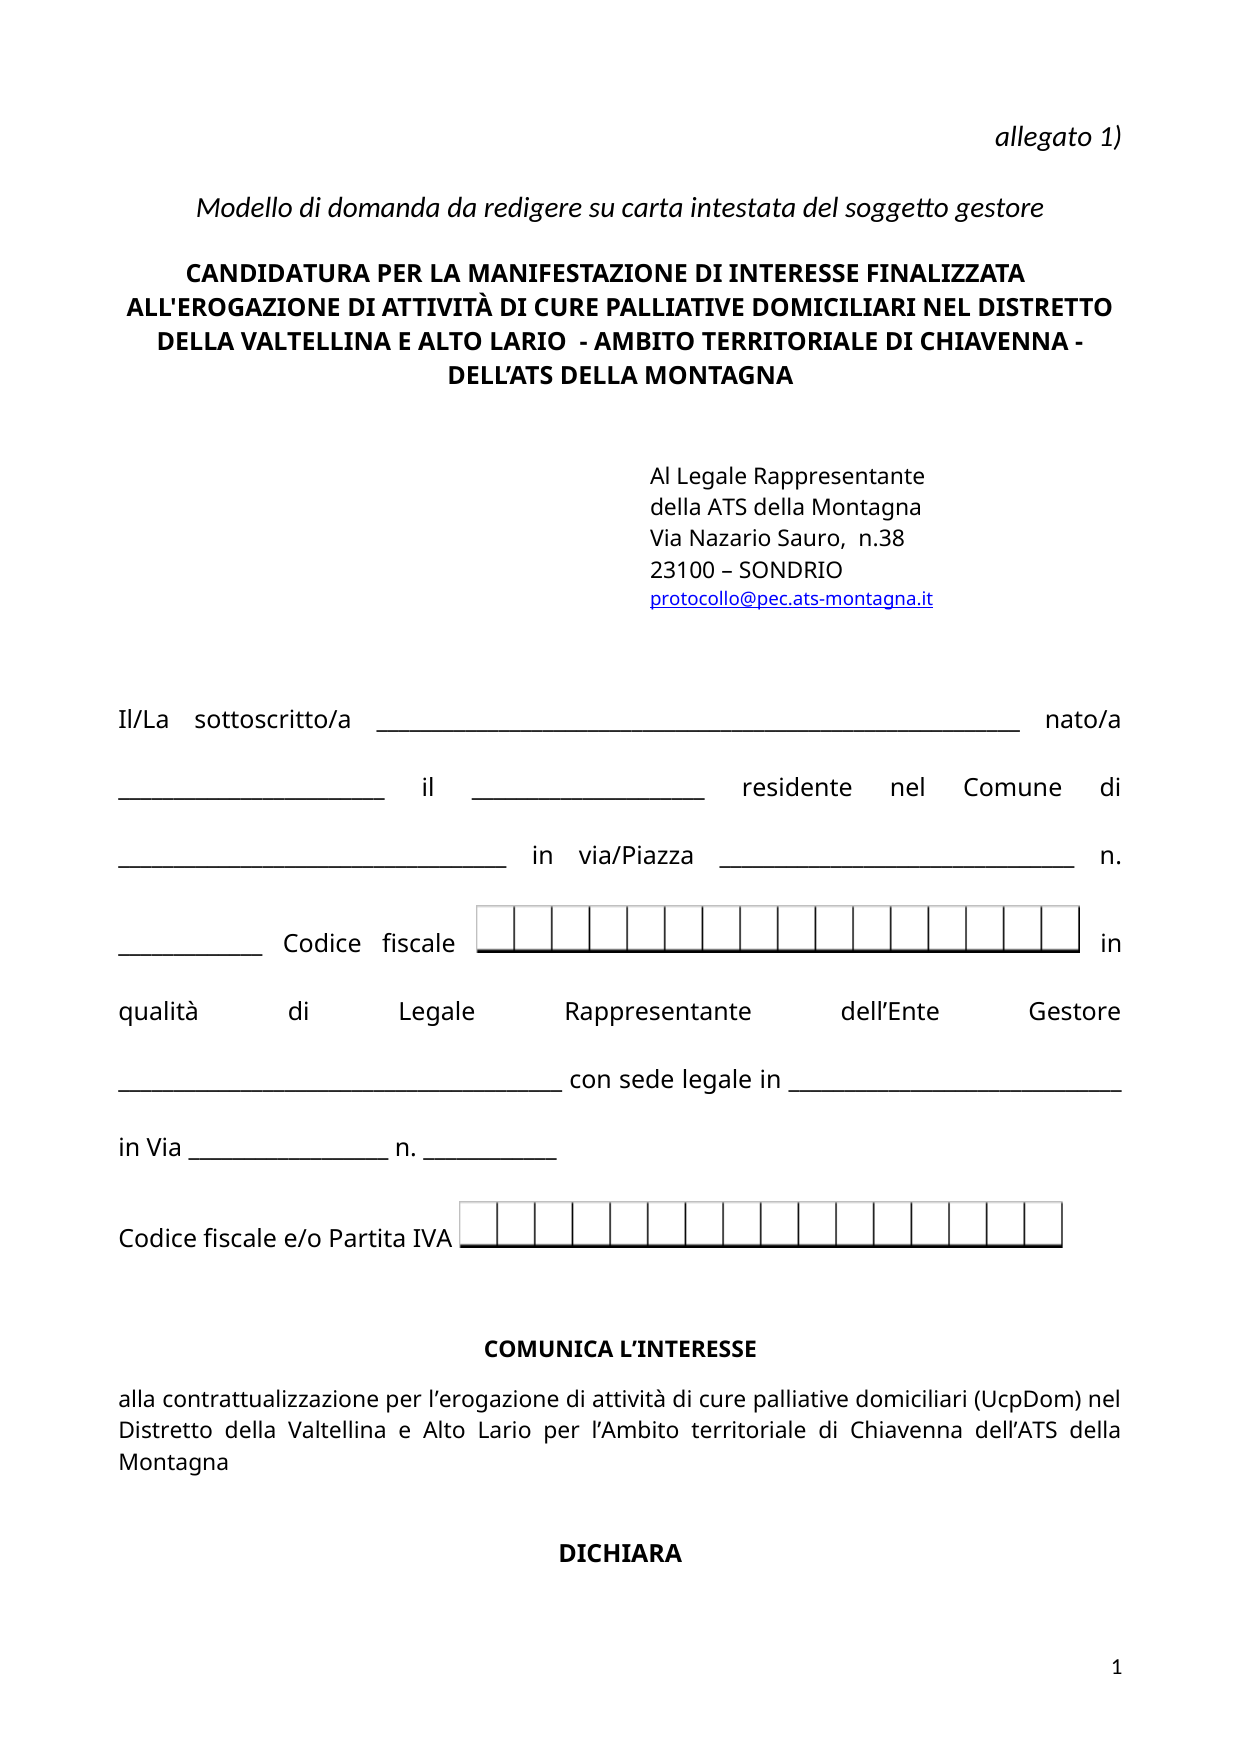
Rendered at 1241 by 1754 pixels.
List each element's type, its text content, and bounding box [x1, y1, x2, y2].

picture [476, 905, 1080, 953]
text alla contrattualizzazione per l’erogazione di attività di cure palliative domiciliari (UcpDom) nel Distretto della Valtellina e Alto Lario per l’Ambito territoriale di Chiavenna dell’ATS della Montagna [118, 1383, 1122, 1477]
text Modello di domanda da redigere su carta intestata del soggetto gestore [118, 189, 1122, 225]
text 23100 – SONDRIO [546, 554, 1122, 585]
text della ATS della Montagna [546, 491, 1122, 522]
text protocollo@pec.ats-montagna.it [546, 585, 1122, 610]
text DICHIARA [118, 1536, 1122, 1570]
text COMUNICA L’INTERESSE [118, 1333, 1122, 1364]
text Al Legale Rappresentante [546, 460, 1122, 491]
text Via Nazario Sauro, n.38 [546, 522, 1122, 554]
picture [459, 1201, 1063, 1248]
text Il/La sottoscritto/a __________________________________________________________ nato/a ________________________ il _____________________ residente nel Comune di ___________________________________ in via/Piazza ________________________________ n. _____________ Codice fiscale in qualità di Legale Rappresentante dell’Ente Gestore ________________________________________ con sede legale in ______________________________ in Via __________________ n. ____________ [118, 701, 1122, 1164]
text allegato 1) [118, 118, 1122, 154]
text CANDIDATURA PER LA MANIFESTAZIONE DI INTERESSE FINALIZZATA ALL'EROGAZIONE DI ATTIVITÀ DI CURE PALLIATIVE DOMICILIARI NEL DISTRETTO DELLA VALTELLINA E ALTO LARIO - AMBITO TERRITORIALE DI CHIAVENNA - DELL’ATS DELLA MONTAGNA [88, 256, 1122, 392]
